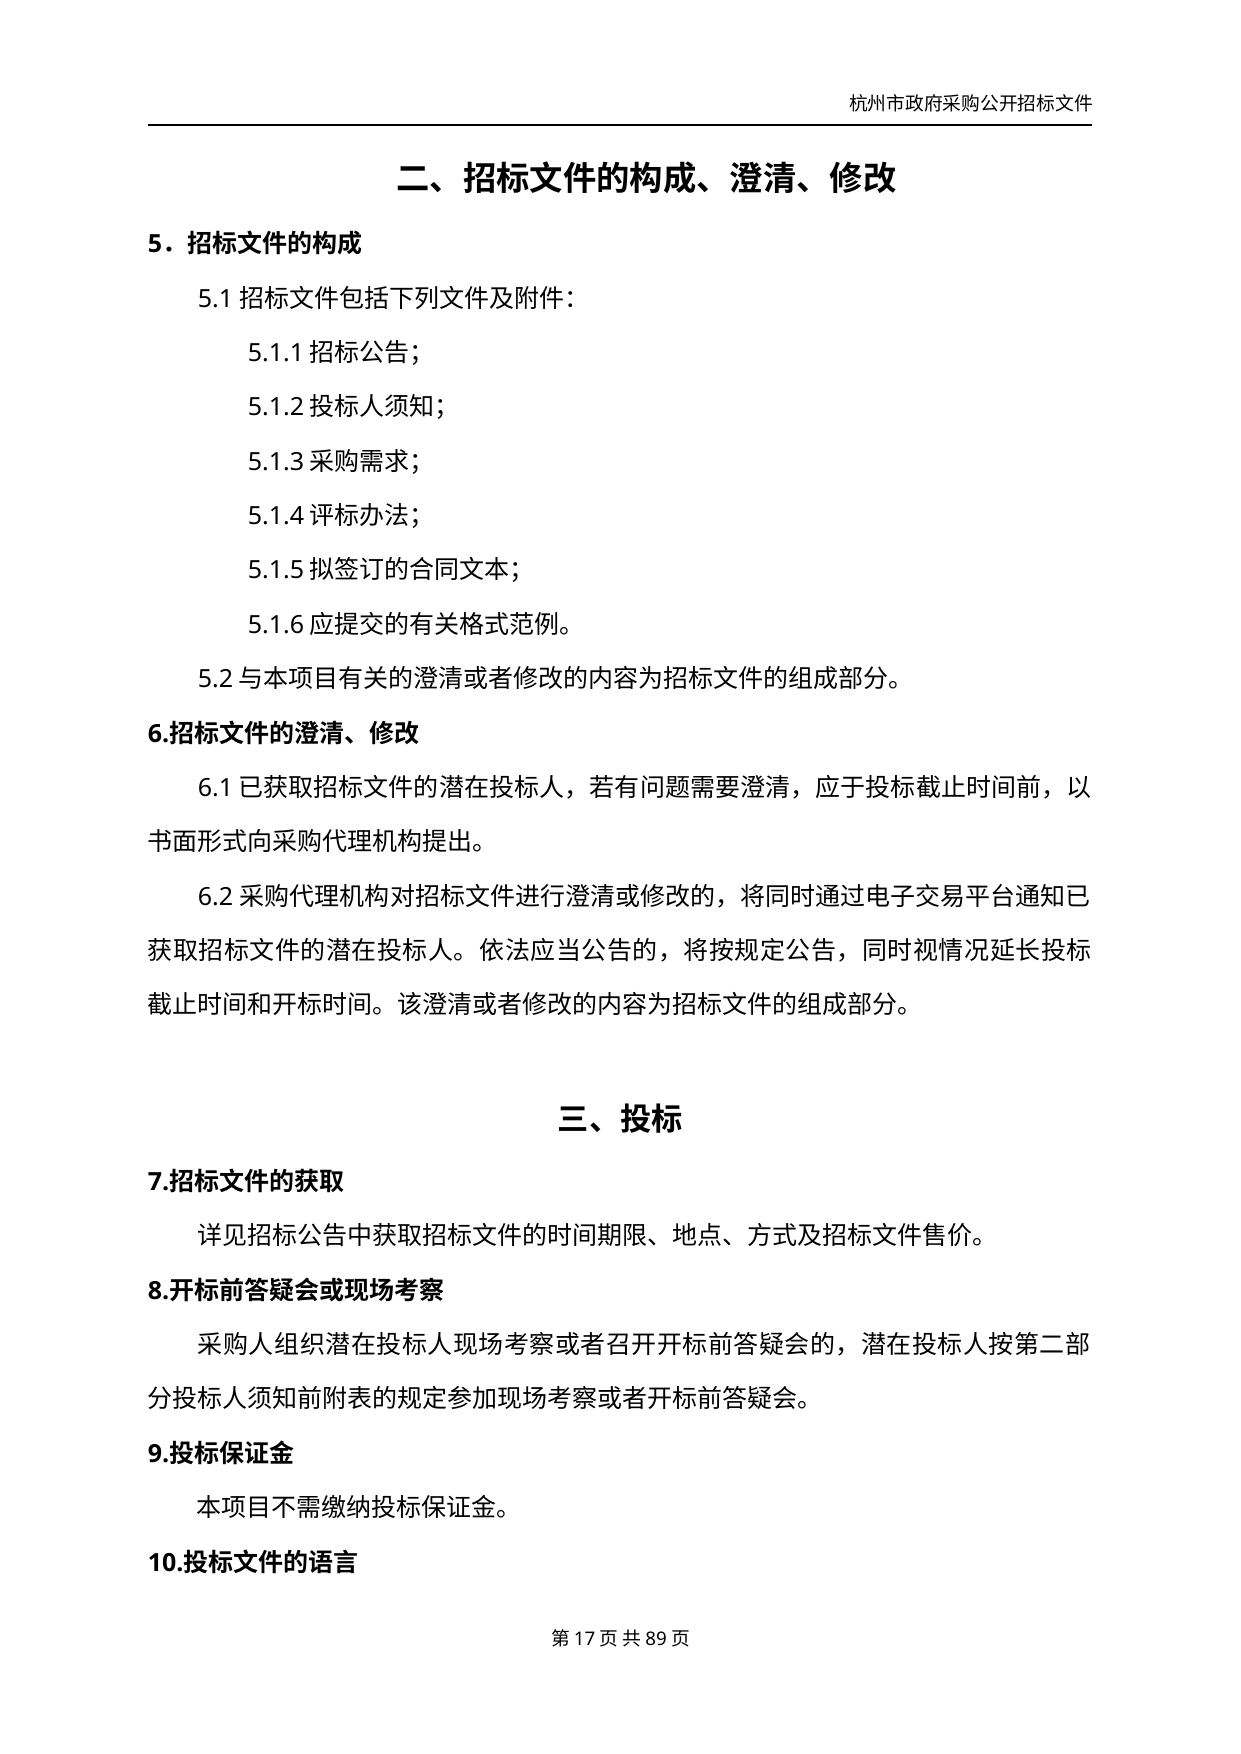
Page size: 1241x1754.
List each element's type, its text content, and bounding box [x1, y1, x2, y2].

text 5.1.4评标办法； [148, 496, 1092, 532]
text 5.1.2投标人须知； [148, 387, 1092, 423]
text 三、投标 [148, 1094, 1092, 1139]
text 6.2 采购代理机构对招标文件进行澄清或修改的，将同时通过电子交易平台通知已获取招标文件的潜在投标人。依法应当公告的，将按规定公告，同时视情况延长投标截止时间和开标时间。该澄清或者修改的内容为招标文件的组成部分。 [148, 876, 1092, 1021]
text 二、招标文件的构成、澄清、修改 [148, 151, 1092, 199]
text 6.招标文件的澄清、修改 [148, 713, 1092, 749]
text 5.1.5拟签订的合同文本； [148, 550, 1092, 586]
text 本项目不需缴纳投标保证金。 [148, 1488, 1092, 1524]
text 5.1.1招标公告； [148, 332, 1092, 369]
text 7.招标文件的获取 [148, 1161, 1092, 1198]
text 8.开标前答疑会或现场考察 [148, 1270, 1092, 1306]
text 采购人组织潜在投标人现场考察或者召开开标前答疑会的，潜在投标人按第二部分投标人须知前附表的规定参加现场考察或者开标前答疑会。 [148, 1324, 1092, 1415]
text 5.2与本项目有关的澄清或者修改的内容为招标文件的组成部分。 [148, 659, 1092, 695]
text 9.投标保证金 [148, 1433, 1092, 1469]
text 5.1.6应提交的有关格式范例。 [148, 604, 1092, 641]
text 详见招标公告中获取招标文件的时间期限、地点、方式及招标文件售价。 [148, 1216, 1092, 1252]
text 5．招标文件的构成 [148, 224, 1092, 260]
text 6.1已获取招标文件的潜在投标人，若有问题需要澄清，应于投标截止时间前，以书面形式向采购代理机构提出。 [148, 767, 1092, 858]
text 10.投标文件的语言 [148, 1542, 1092, 1578]
text 5.1 招标文件包括下列文件及附件： [148, 278, 1092, 314]
text 5.1.3采购需求； [148, 441, 1092, 477]
